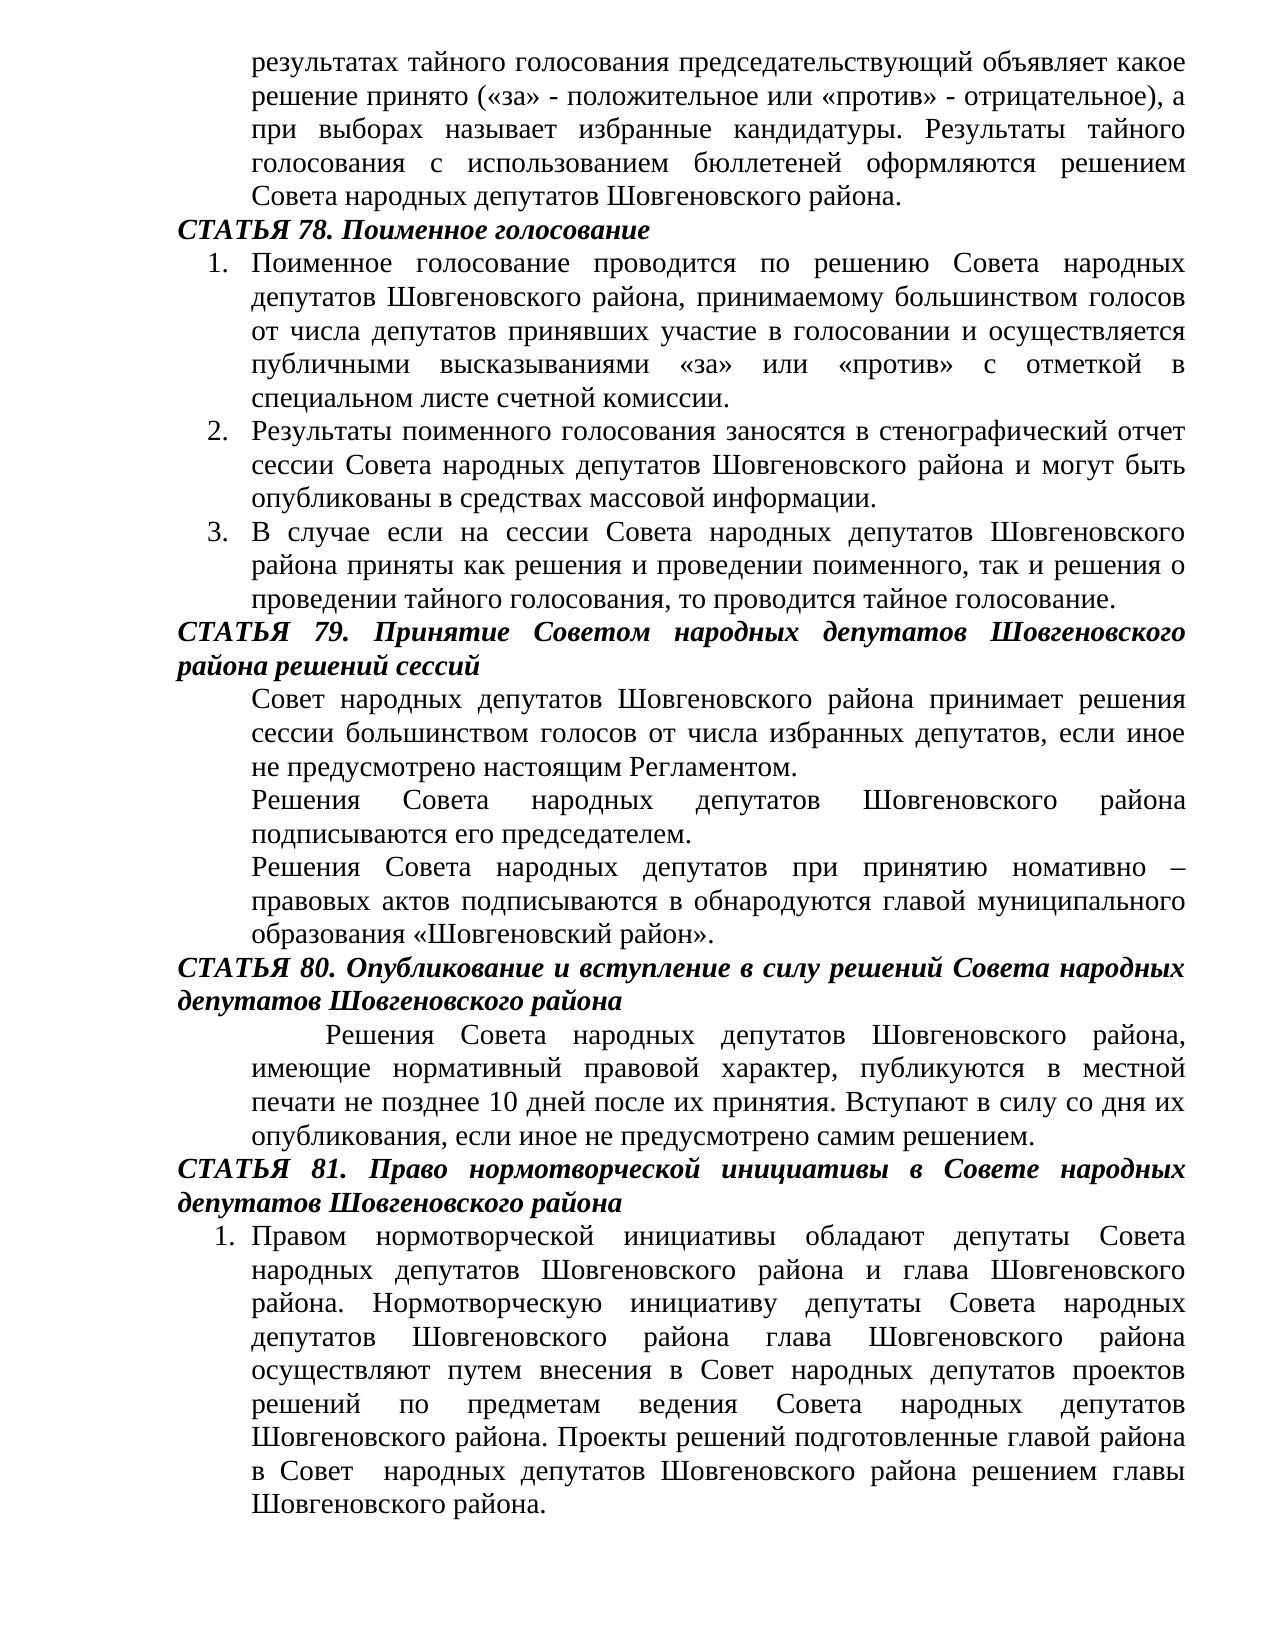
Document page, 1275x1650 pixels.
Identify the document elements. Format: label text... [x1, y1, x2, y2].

list В случае если на сессии Совета народных депутатов Шовгеновского района приняты как решения и проведении поименного, так и решения о проведении тайного голосования, то проводится тайное голосование. [207, 514, 1186, 614]
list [207, 44, 1186, 212]
text Совет народных депутатов Шовгеновского района принимает решения сессии большинством голосов от числа избранных депутатов, если иное не предусмотрено настоящим Регламентом. [251, 682, 1186, 782]
list Правом нормотворческой инициативы обладают депутаты Совета народных депутатов Шовгеновского района и глава Шовгеновского района. Нормотворческую инициативу депутаты Совета народных депутатов Шовгеновского района глава Шовгеновского района осуществляют путем внесения в Совет народных депутатов проектов решений по предметам ведения Совета народных депутатов Шовгеновского района. Проекты решений подготовленные главой района в Совет народных депутатов Шовгеновского района решением главы Шовгеновского района. [213, 1218, 1186, 1520]
text Решения Совета народных депутатов при принятию номативно – правовых актов подписываются в обнародуются главой муниципального образования «Шовгеновский район». [251, 849, 1186, 950]
text СТАТЬЯ 80. Опубликование и вступление в силу решений Совета народных депутатов Шовгеновского района [177, 950, 1186, 1017]
list Результаты поименного голосования заносятся в стенографический отчет сессии Совета народных депутатов Шовгеновского района и могут быть опубликованы в средствах массовой информации. [207, 413, 1186, 514]
text Решения Совета народных депутатов Шовгеновского района, имеющие нормативный правовой характер, публикуются в местной печати не позднее 10 дней после их принятия. Вступают в силу со дня их опубликования, если иное не предусмотрено самим решением. [251, 1017, 1186, 1151]
text СТАТЬЯ 79. Принятие Советом народных депутатов Шовгеновского района решений сессий [177, 614, 1186, 682]
text СТАТЬЯ 78. Поименное голосование [177, 212, 1186, 246]
text Решения Совета народных депутатов Шовгеновского района подписываются его председателем. [251, 782, 1186, 849]
list Поименное голосование проводится по решению Совета народных депутатов Шовгеновского района, принимаемому большинством голосов от числа депутатов принявших участие в голосовании и осуществляется публичными высказываниями «за» или «против» с отметкой в специальном листе счетной комиссии. [207, 246, 1186, 413]
text СТАТЬЯ 81. Право нормотворческой инициативы в Совете народных депутатов Шовгеновского района [177, 1151, 1186, 1218]
